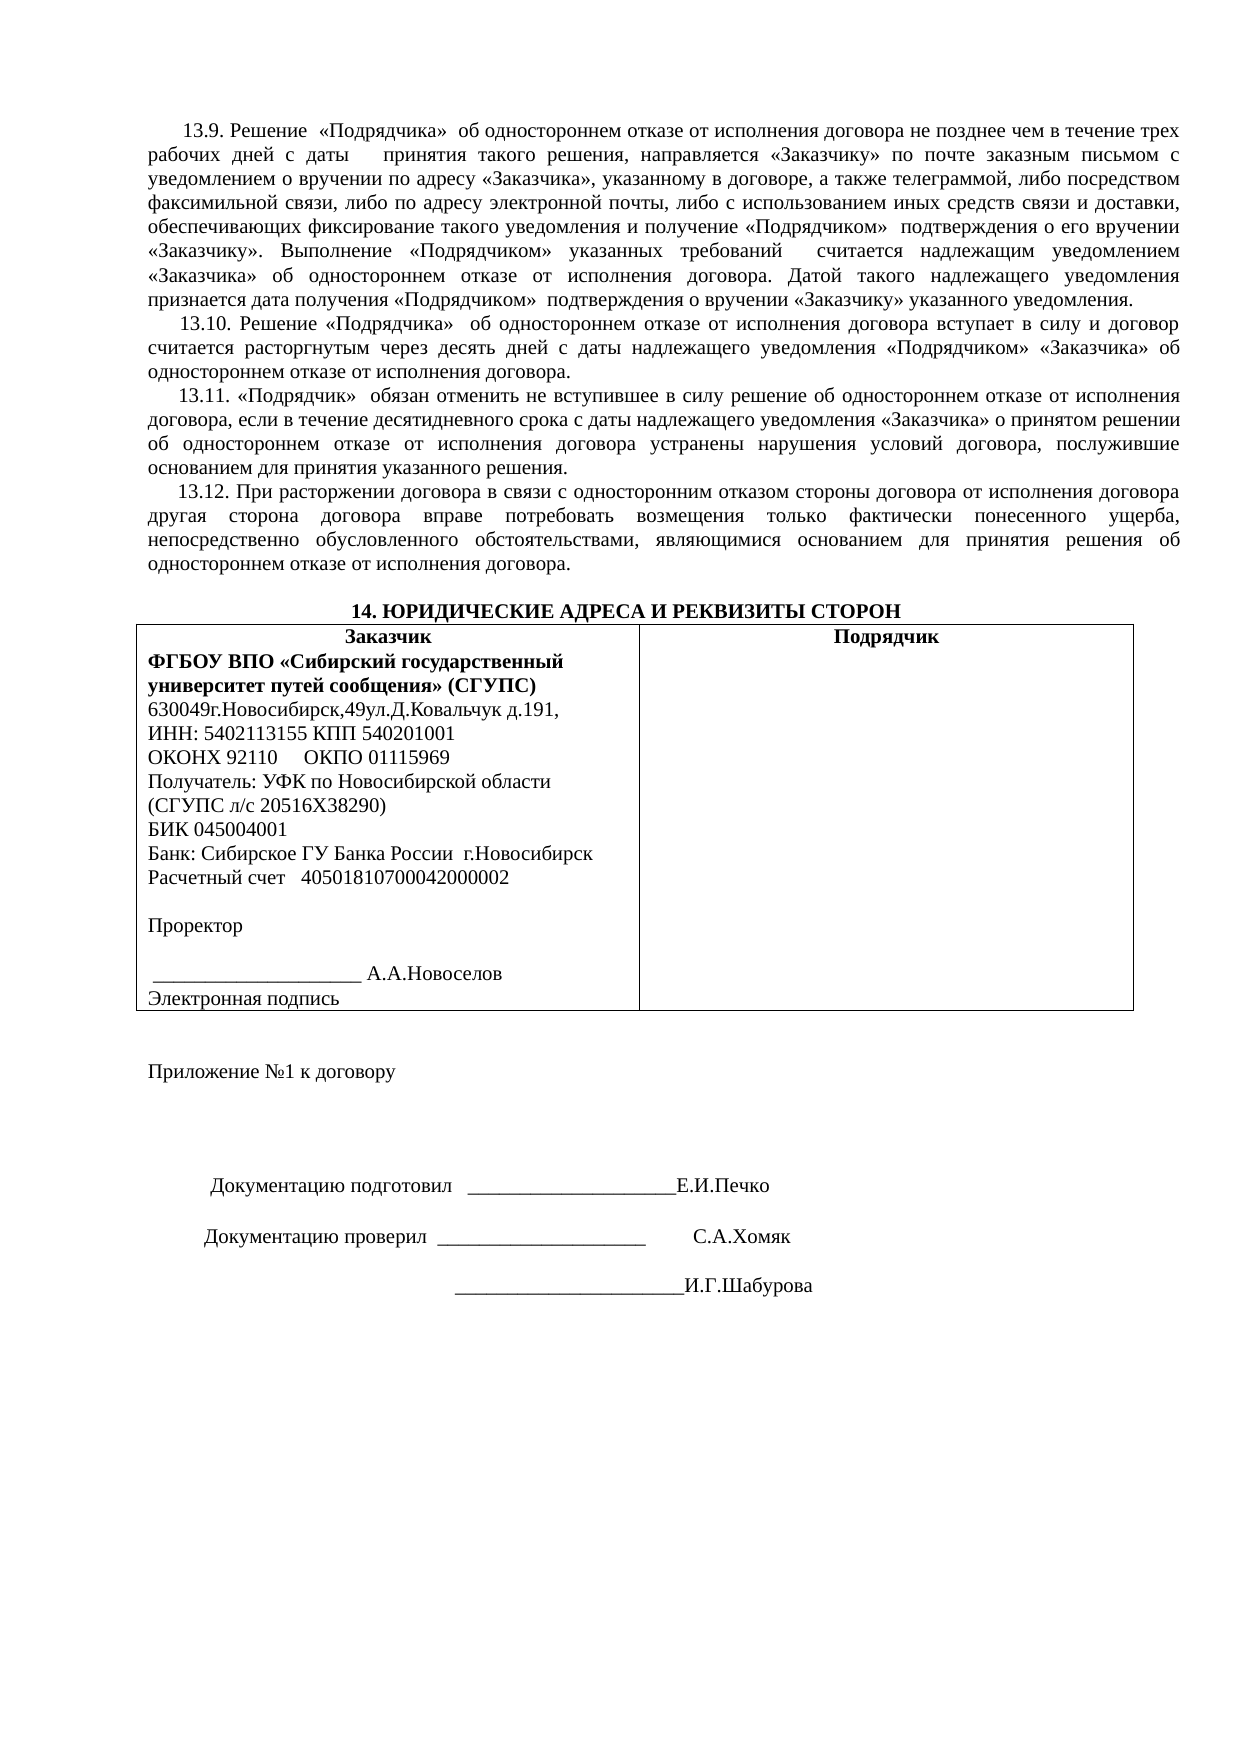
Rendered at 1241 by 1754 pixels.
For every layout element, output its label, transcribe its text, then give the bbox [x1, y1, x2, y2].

text ______________________И.Г.Шабурова [148, 1272, 1181, 1297]
table_header Подрядчик [640, 625, 1133, 1009]
text 13.12. При расторжении договора в связи с односторонним отказом стороны договора от исполнения договора другая сторона договора вправе потребовать возмещения только фактически понесенного ущерба, непосредственно обусловленного обстоятельствами, являющимися основанием для принятия решения об одностороннем отказе от исполнения договора. [148, 479, 1181, 575]
text 14. ЮРИДИЧЕСКИЕ АДРЕСА И РЕКВИЗИТЫ СТОРОН [148, 599, 1181, 623]
text 13.10. Решение «Подрядчика» об одностороннем отказе от исполнения договора вступает в силу и договор считается расторгнутым через десять дней с даты надлежащего уведомления «Подрядчиком» «Заказчика» об одностороннем отказе от исполнения договора. [148, 311, 1181, 383]
text Документацию проверил ____________________ С.А.Хомяк [148, 1224, 1181, 1248]
text Документацию подготовил ____________________Е.И.Печко [148, 1173, 1181, 1197]
text Приложение №1 к договору [148, 1059, 1181, 1083]
text 13.9. Решение «Подрядчика» об одностороннем отказе от исполнения договора не позднее чем в течение трех рабочих дней с даты принятия такого решения, направляется «Заказчику» по почте заказным письмом с уведомлением о вручении по адресу «Заказчика», указанному в договоре, а также телеграммой, либо посредством факсимильной связи, либо по адресу электронной почты, либо с использованием иных средств связи и доставки, обеспечивающих фиксирование такого уведомления и получение «Подрядчиком» подтверждения о его вручении «Заказчику». Выполнение «Подрядчиком» указанных требований считается надлежащим уведомлением «Заказчика» об одностороннем отказе от исполнения договора. Датой такого надлежащего уведомления признается дата получения «Подрядчиком» подтверждения о вручении «Заказчику» указанного уведомления. [148, 118, 1181, 311]
text 13.11. «Подрядчик» обязан отменить не вступившее в силу решение об одностороннем отказе от исполнения договора, если в течение десятидневного срока с даты надлежащего уведомления «Заказчика» о принятом решении об одностороннем отказе от исполнения договора устранены нарушения условий договора, послужившие основанием для принятия указанного решения. [148, 383, 1181, 479]
table_header Заказчик ФГБОУ ВПО «Сибирский государственный университет путей сообщения» (СГУПС) 630049г.Новосибирск,49ул.Д.Ковальчук д.191, ИНН: 5402113155 КПП 540201001 ОКОНХ 92110 ОКПО 01115969 Получатель: УФК по Новосибирской области (СГУПС л/с 20516Х38290) БИК 045004001 Банк: Сибирское ГУ Банка России г.Новосибирск Расчетный счет 40501810700042000002 Проректор ____________________ А.А.Новоселов Электронная подпись [137, 625, 639, 1009]
